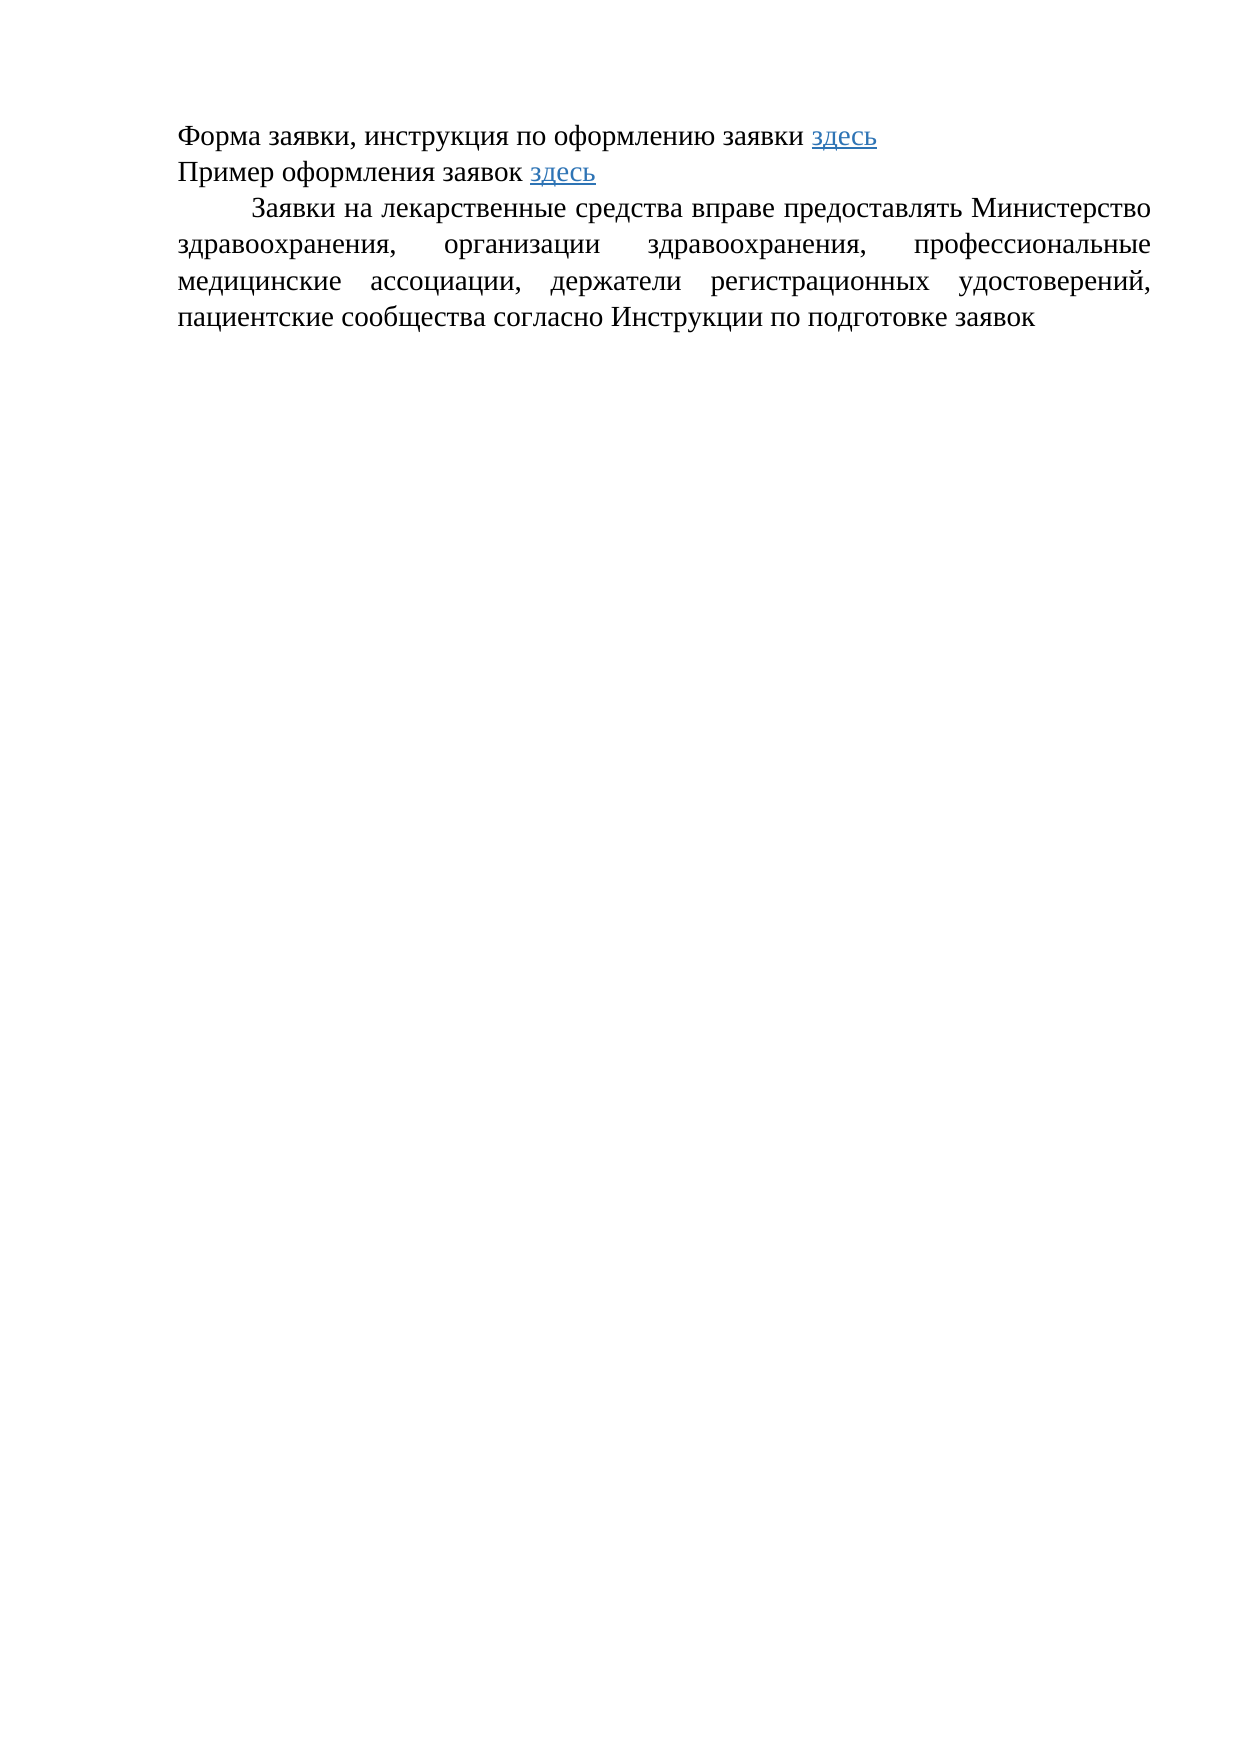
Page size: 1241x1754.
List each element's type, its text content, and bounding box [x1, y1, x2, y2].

text Пример оформления заявок здесь [177, 154, 1152, 188]
text Форма заявки, инструкция по оформлению заявки здесь [177, 118, 1152, 152]
text Заявки на лекарственные средства вправе предоставлять Министерство здравоохранения, организации здравоохранения, профессиональные медицинские ассоциации, держатели регистрационных удостоверений, пациентские сообщества согласно Инструкции по подготовке заявок [177, 190, 1152, 332]
